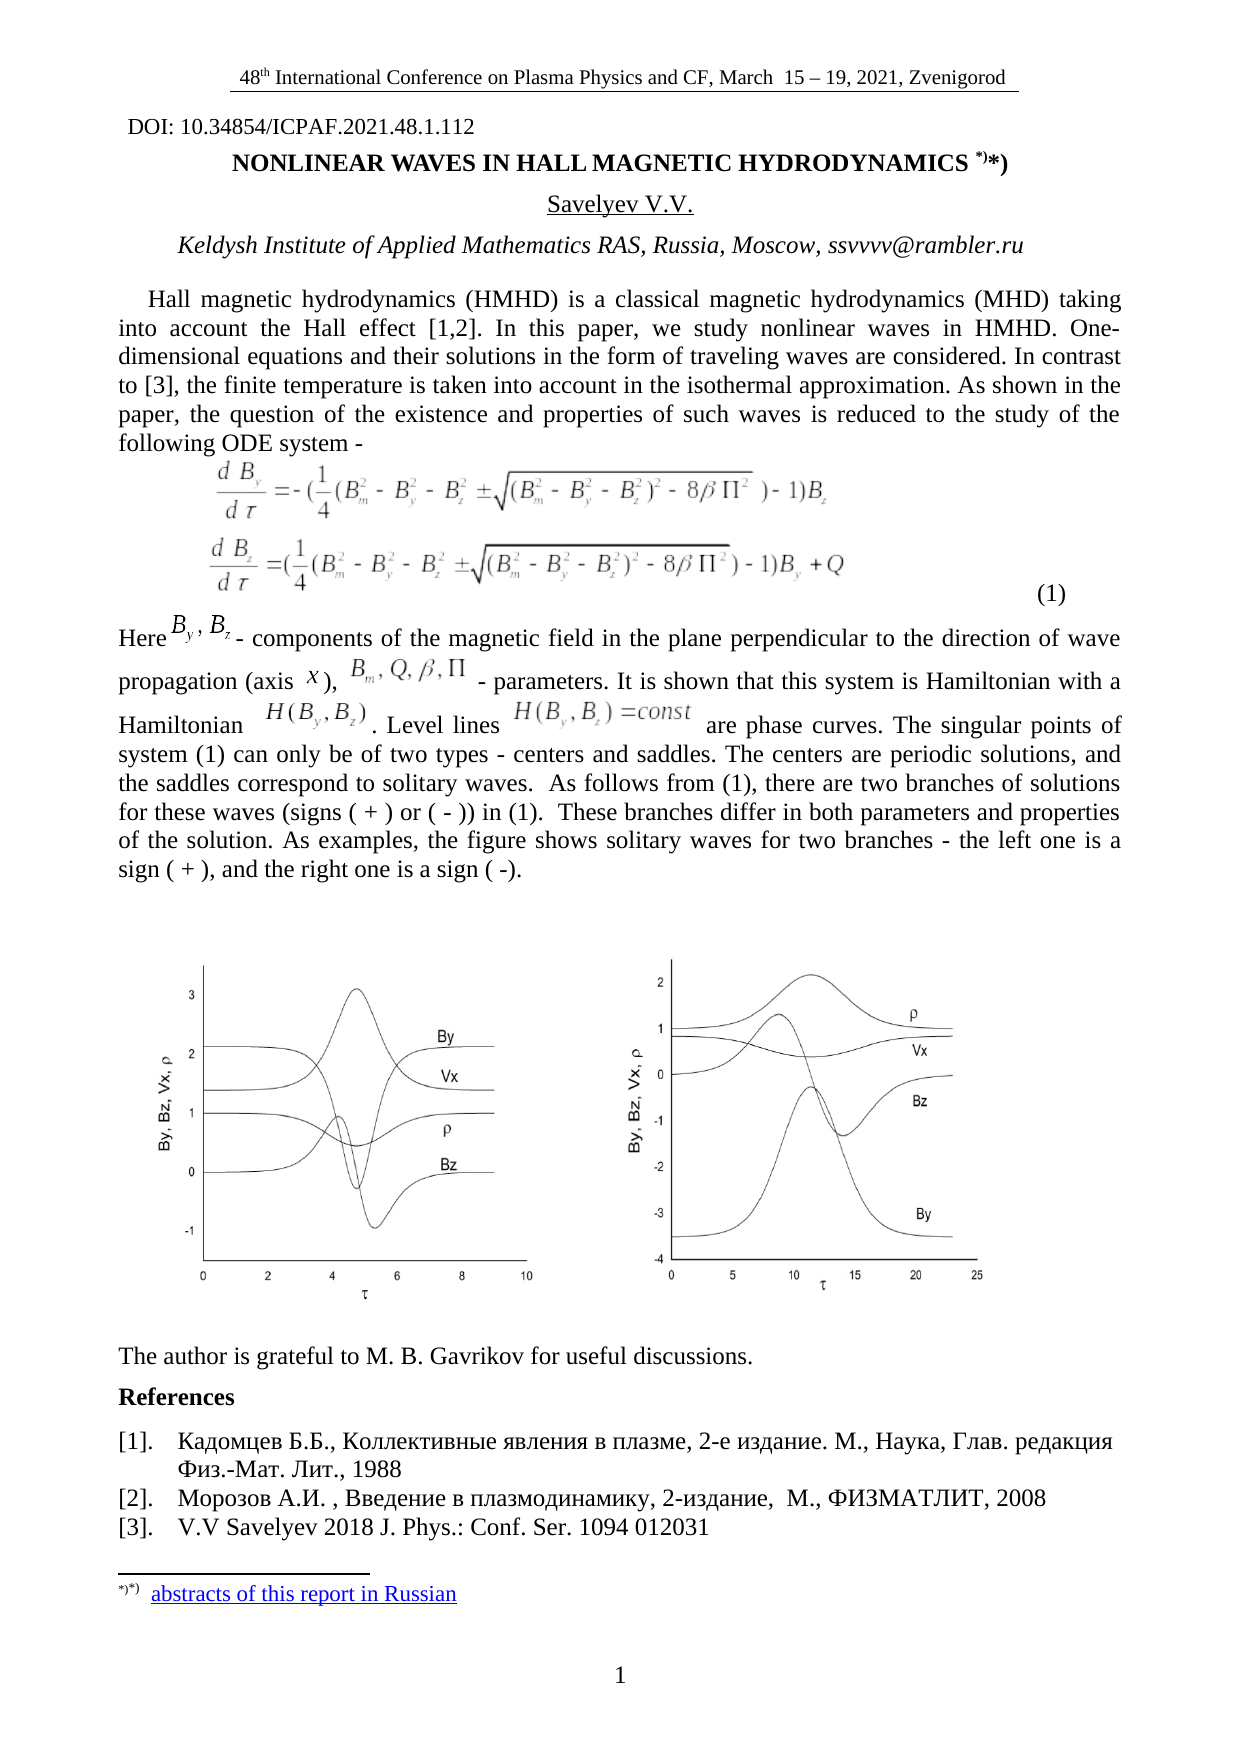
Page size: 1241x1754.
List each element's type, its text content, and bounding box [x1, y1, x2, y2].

text Keldysh Institute of Applied Mathematics RAS, Russia, Moscow, ssvvvv@rambler.ru [177, 230, 1122, 259]
text Savelyev V.V. [159, 189, 1081, 218]
text (1) [118, 456, 1122, 607]
title NONLINEAR WAVES IN HALL MAGNETIC HYDRODYNAMICS *) [118, 148, 1122, 176]
text Морозов А.И. , Введение в плазмодинамику, 2-издание, М., ФИЗМАТЛИТ, 2008 [118, 1483, 1122, 1512]
picture [118, 911, 1038, 1329]
text Here- components of the magnetic field in the plane perpendicular to the direction of wave propagation (axis ), - parameters. It is shown that this system is Hamiltonian with a Hamiltonian . Level lines are phase curves. The singular points of system (1) can only be of two types - centers and saddles. The centers are periodic solutions, and the saddles correspond to solitary waves. As follows from (1), there are two branches of solutions for these waves (signs ( + ) or ( - )) in (1). These branches differ in both parameters and properties of the solution. As examples, the figure shows solitary waves for two branches - the left one is a sign ( + ), and the right one is a sign ( -). [118, 607, 1122, 883]
title References [118, 1382, 1122, 1411]
text V.V Savelyev 2018 J. Phys.: Conf. Ser. 1094 012031 [118, 1512, 1122, 1541]
text Hall magnetic hydrodynamics (HMHD) is a classical magnetic hydrodynamics (MHD) taking into account the Hall effect [1,2]. In this paper, we study nonlinear waves in HMHD. One-dimensional equations and their solutions in the form of traveling waves are considered. In contrast to [3], the finite temperature is taken into account in the isothermal approximation. As shown in the paper, the question of the existence and properties of such waves is reduced to the study of the following ODE system - [118, 284, 1122, 456]
text Кадомцев Б.Б., Коллективные явления в плазме, 2-е издание. М., Наука, Глав. редакция Физ.-Мат. Лит., 1988 [118, 1426, 1122, 1483]
text The author is grateful to M. B. Gavrikov for useful discussions. [118, 1341, 1122, 1370]
